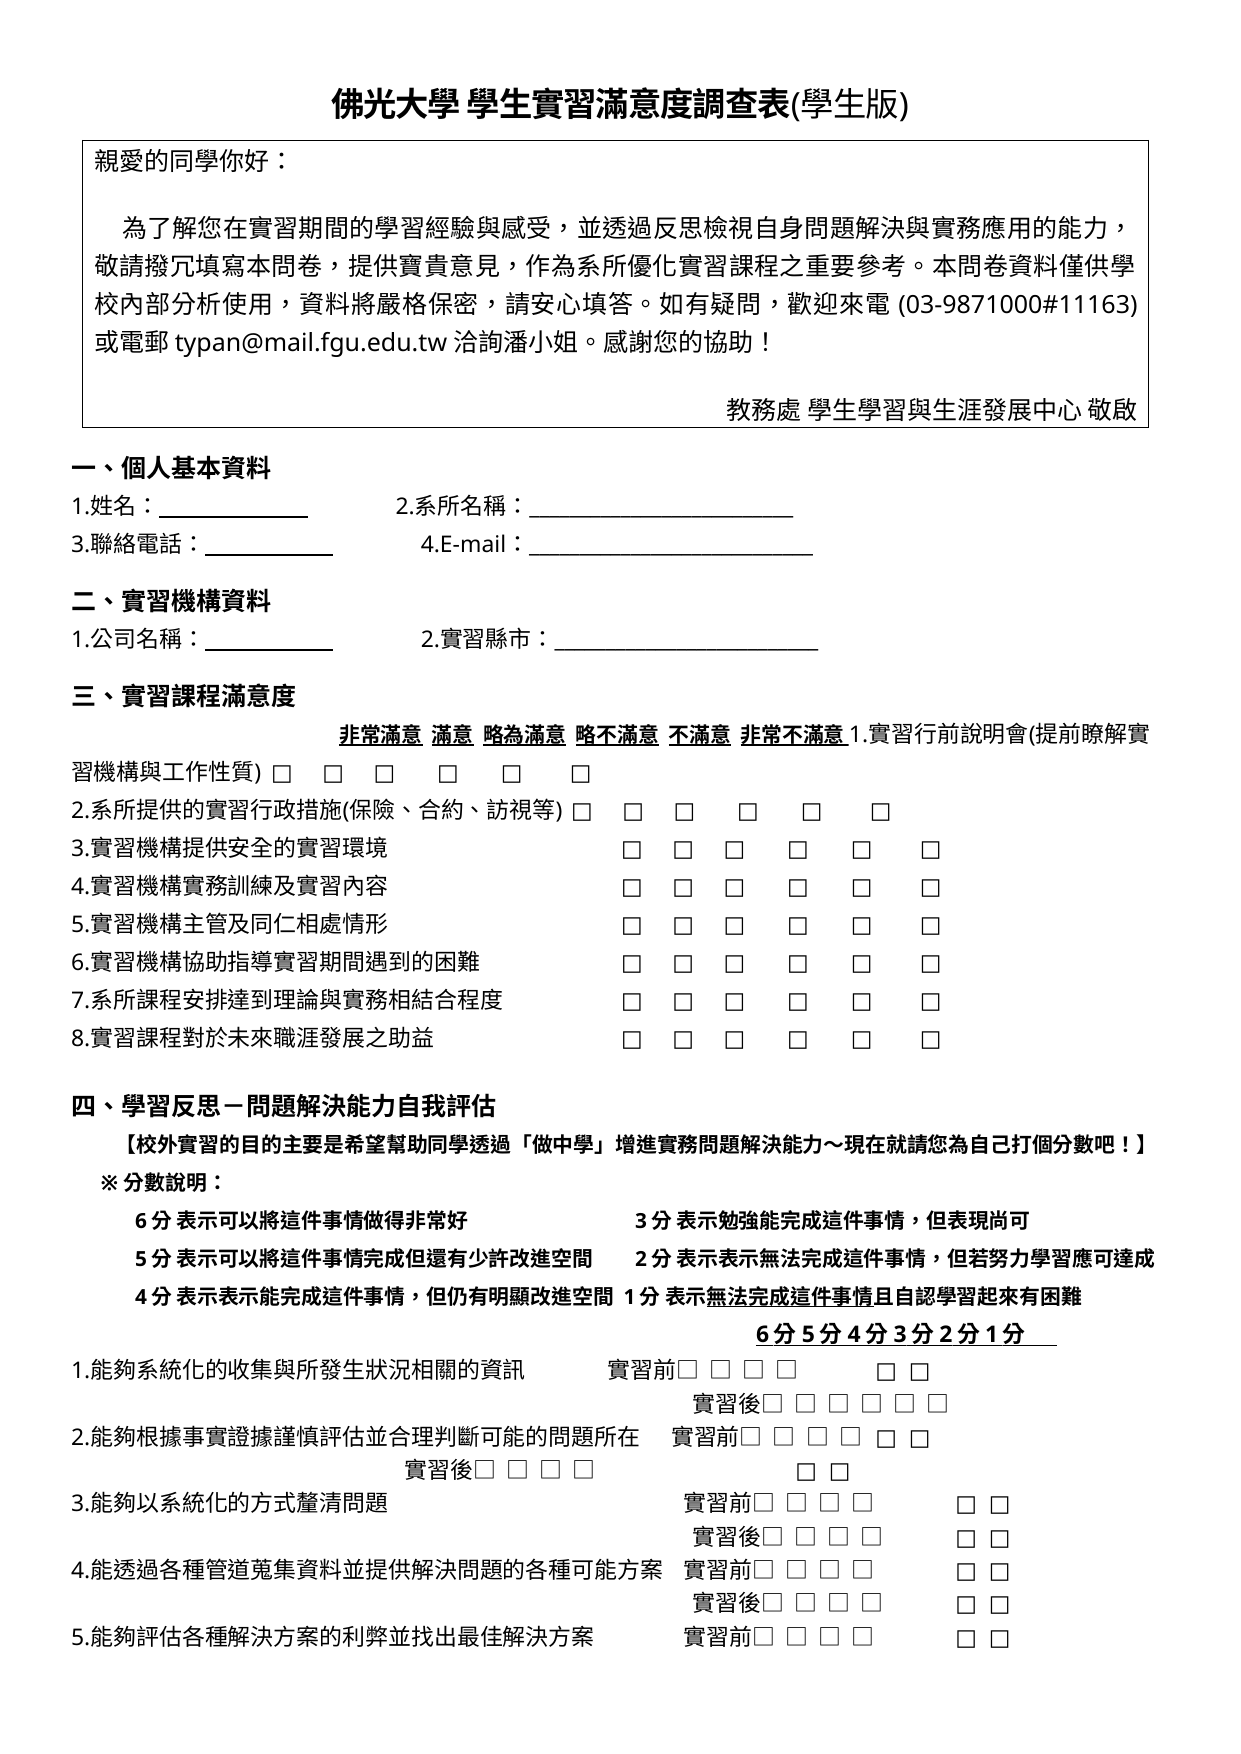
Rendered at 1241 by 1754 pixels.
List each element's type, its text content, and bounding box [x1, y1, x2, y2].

text 三、實習課程滿意度 [71, 675, 1169, 713]
text 3.聯絡電話： 4.E-mail：____________________________ [71, 523, 1169, 561]
text 佛光大學 學生實習滿意度調查表(學生版) [71, 64, 1169, 140]
text 3.能夠以系統化的方式釐清問題 實習前□ □ □ □ □ □ [71, 1485, 1169, 1519]
text 實習後□ □ □ □ □ □ [71, 1385, 1169, 1419]
text 非常滿意 滿意 略為滿意 略不滿意 不滿意 非常不滿意1.實習行前說明會(提前瞭解實習機構與工作性質) □ □ □ □ □ □ [71, 713, 1169, 789]
table_header 親愛的同學你好： 為了解您在實習期間的學習經驗與感受，並透過反思檢視自身問題解決與實務應用的能力，敬請撥冗填寫本問卷，提供寶貴意見，作為系所優化實習課程之重要參考。本問卷資料僅供學校內部分析使用，資料將嚴格保密，請安心填答。如有疑問，歡迎來電 (03-9871000#11163) 或電郵 typan@mail.fgu.edu.tw 洽詢潘小姐。感謝您的協助！ 教務處 學生學習與生涯發展中心 敬啟 [83, 141, 1148, 427]
text 3.實習機構提供安全的實習環境 □ □ □ □ □ □ [71, 827, 1169, 865]
text 6分 表示可以將這件事情做得非常好 3分 表示勉強能完成這件事情，但表現尚可 [135, 1200, 1169, 1238]
text 4分 表示表示能完成這件事情，但仍有明顯改進空間 1分 表示無法完成這件事情且自認學習起來有困難 [135, 1276, 1169, 1314]
text 6.實習機構協助指導實習期間遇到的困難 □ □ □ □ □ □ [71, 941, 1169, 979]
text 【校外實習的目的主要是希望幫助同學透過「做中學」增進實務問題解決能力～現在就請您為自己打個分數吧！】 [115, 1124, 1169, 1162]
text 1.公司名稱： 2.實習縣市：__________________________ [71, 618, 1169, 656]
text 一、個人基本資料 [71, 447, 1169, 485]
text 二、實習機構資料 [71, 580, 1169, 618]
text 1.能夠系統化的收集與所發生狀況相關的資訊 實習前□ □ □ □ □ □ [71, 1352, 1169, 1385]
text 2.系所提供的實習行政措施(保險、合約、訪視等) □ □ □ □ □ □ [71, 789, 1169, 827]
text 4.能透過各種管道蒐集資料並提供解決問題的各種可能方案 實習前□ □ □ □ □ □ [71, 1552, 1169, 1585]
text 實習後□ □ □ □ □ □ [71, 1519, 1169, 1552]
text 5.實習機構主管及同仁相處情形 □ □ □ □ □ □ [71, 903, 1169, 941]
text 實習後□ □ □ □ □ □ [71, 1452, 1169, 1485]
text 7.系所課程安排達到理論與實務相結合程度 □ □ □ □ □ □ [71, 979, 1169, 1017]
text 2.能夠根據事實證據謹慎評估並合理判斷可能的問題所在 實習前□ □ □ □ □ □ [71, 1419, 1169, 1452]
text 實習後□ □ □ □ □ □ [71, 1585, 1169, 1619]
text 1.姓名： 2.系所名稱：__________________________ [71, 485, 1169, 523]
text 6分 5分 4分 3分 2分 1分 [71, 1314, 1169, 1352]
text 5.能夠評估各種解決方案的利弊並找出最佳解決方案 實習前□ □ □ □ □ □ [71, 1619, 1169, 1652]
text ※ 分數說明： [100, 1162, 1169, 1200]
text 四、學習反思－問題解決能力自我評估 [71, 1086, 1169, 1124]
text 4.實習機構實務訓練及實習內容 □ □ □ □ □ □ [71, 865, 1169, 903]
text 5分 表示可以將這件事情完成但還有少許改進空間 2分 表示表示無法完成這件事情，但若努力學習應可達成 [135, 1238, 1169, 1276]
text 8.實習課程對於未來職涯發展之助益 □ □ □ □ □ □ [71, 1017, 1169, 1056]
